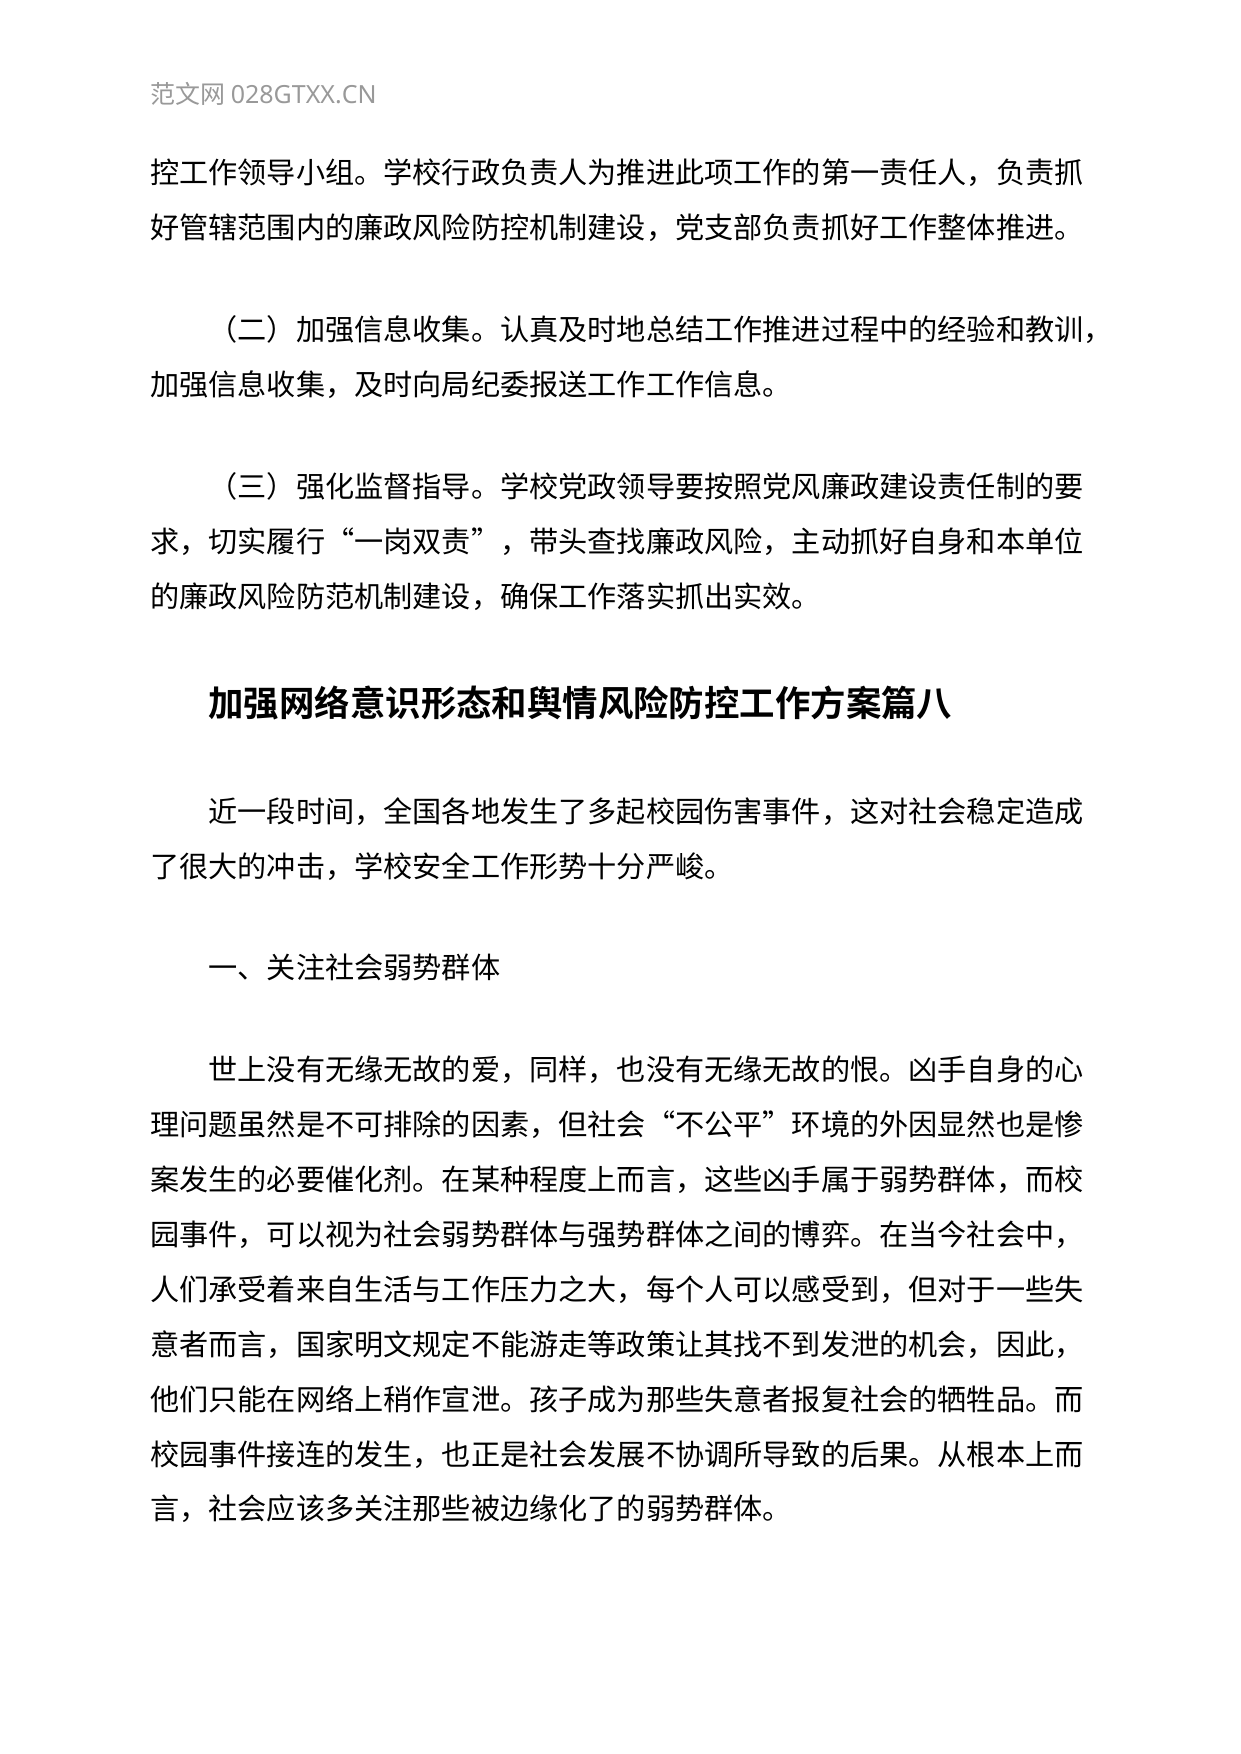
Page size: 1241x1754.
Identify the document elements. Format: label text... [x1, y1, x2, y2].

text （三）强化监督指导。学校党政领导要按照党风廉政建设责任制的要求，切实履行“一岗双责”，带头查找廉政风险，主动抓好自身和本单位的廉政风险防范机制建设，确保工作落实抓出实效。 [150, 463, 1090, 615]
text 一、关注社会弱势群体 [150, 945, 1090, 987]
text 世上没有无缘无故的爱，同样，也没有无缘无故的恨。凶手自身的心理问题虽然是不可排除的因素，但社会“不公平”环境的外因显然也是惨案发生的必要催化剂。在某种程度上而言，这些凶手属于弱势群体，而校园事件，可以视为社会弱势群体与强势群体之间的博弈。在当今社会中，人们承受着来自生活与工作压力之大，每个人可以感受到，但对于一些失意者而言，国家明文规定不能游走等政策让其找不到发泄的机会，因此，他们只能在网络上稍作宣泄。孩子成为那些失意者报复社会的牺牲品。而校园事件接连的发生，也正是社会发展不协调所导致的后果。从根本上而言，社会应该多关注那些被边缘化了的弱势群体。 [150, 1047, 1090, 1528]
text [150, 150, 1090, 247]
text （二）加强信息收集。认真及时地总结工作推进过程中的经验和教训，加强信息收集，及时向局纪委报送工作工作信息。 [150, 307, 1090, 404]
text 加强网络意识形态和舆情风险防控工作方案篇八 [150, 675, 1090, 726]
text 近一段时间，全国各地发生了多起校园伤害事件，这对社会稳定造成了很大的冲击，学校安全工作形势十分严峻。 [150, 788, 1090, 886]
